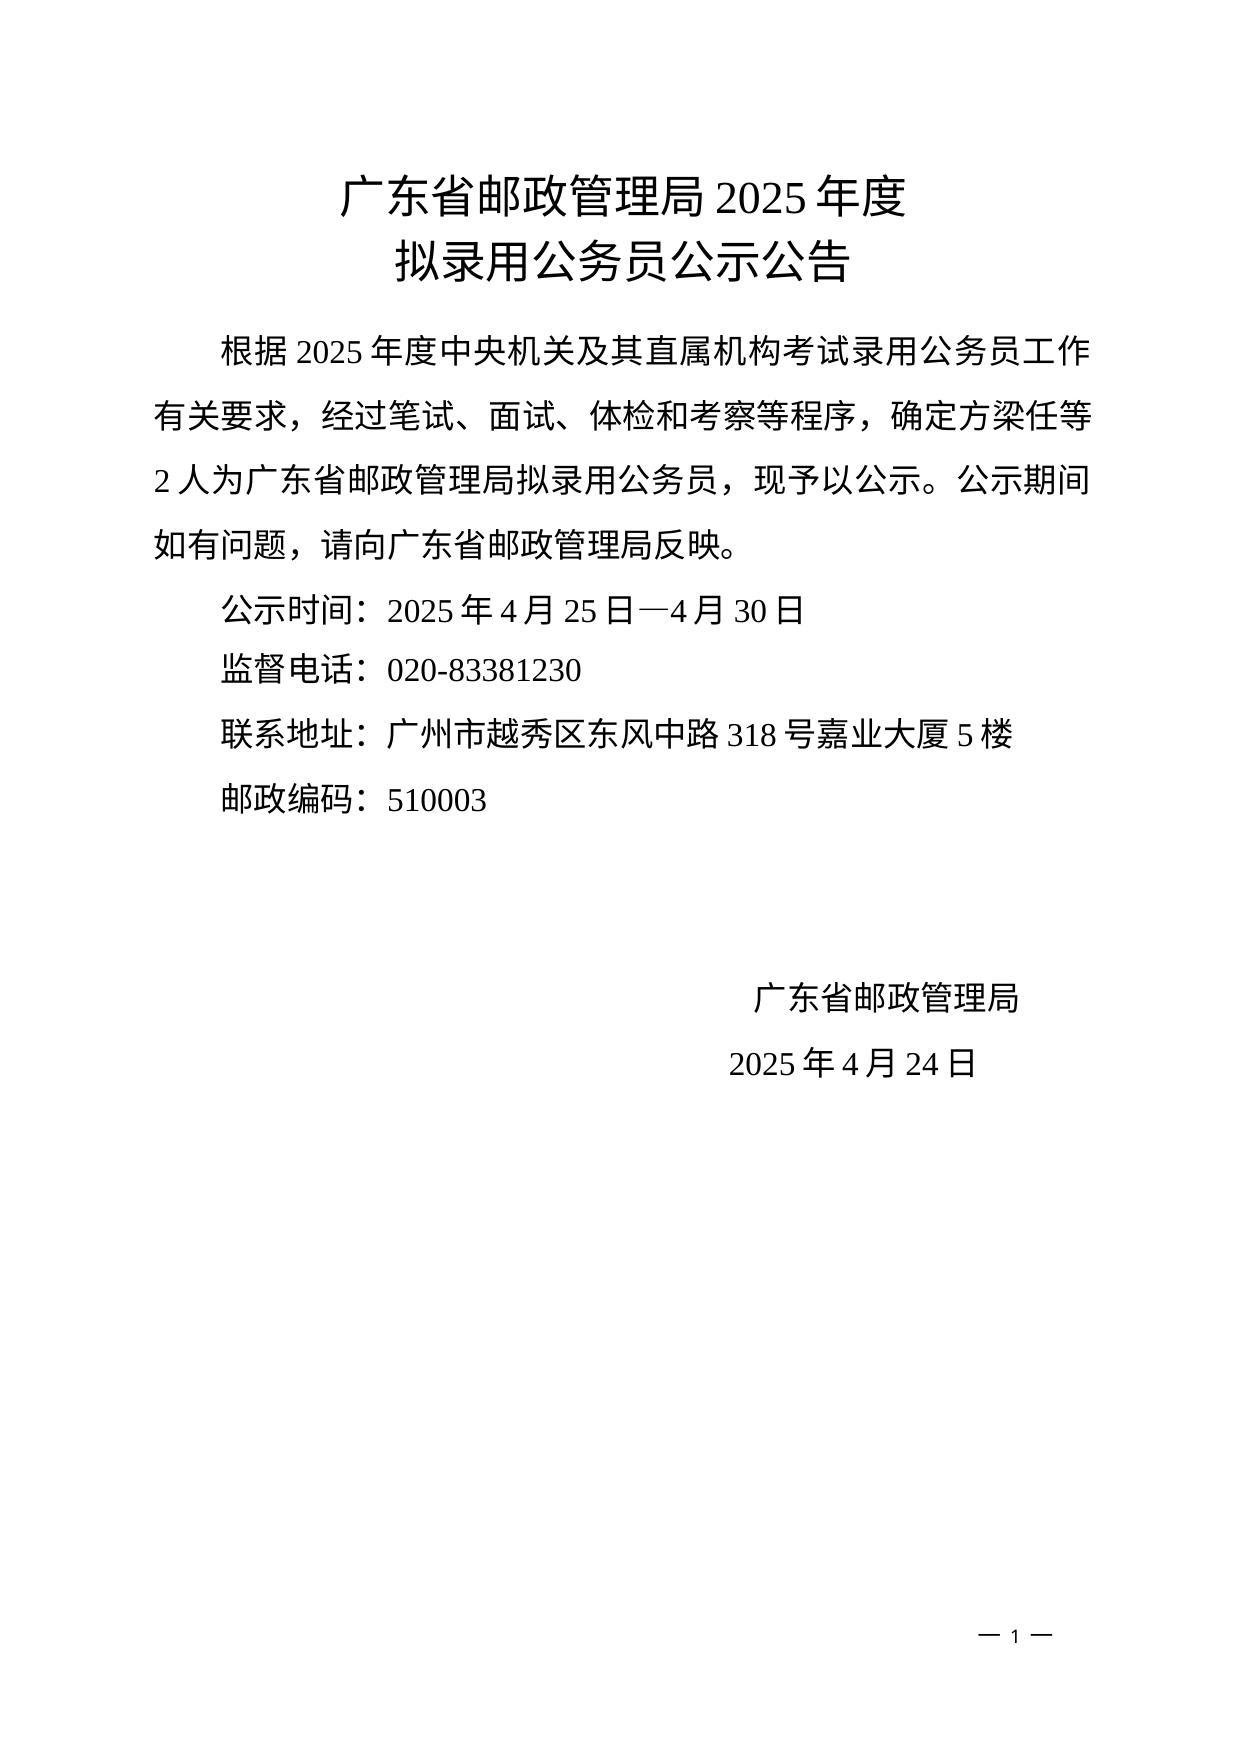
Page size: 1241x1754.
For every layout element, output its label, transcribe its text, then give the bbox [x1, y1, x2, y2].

text 2025年4月24日 [153, 1024, 1092, 1088]
text 监督电话：020-83381230 [153, 635, 1092, 700]
text 联系地址：广州市越秀区东风中路318号嘉业大厦5楼 [220, 700, 1092, 765]
text 广东省邮政管理局 [153, 959, 1092, 1024]
text 公示时间：2025年4月25日—4月30日 [153, 570, 1092, 635]
text 邮政编码：510003 [153, 765, 1092, 830]
text 根据2025年度中央机关及其直属机构考试录用公务员工作有关要求，经过笔试、面试、体检和考察等程序，确定方梁任等2人为广东省邮政管理局拟录用公务员，现予以公示。公示期间如有问题，请向广东省邮政管理局反映。 [153, 312, 1092, 570]
text 广东省邮政管理局2025年度 [153, 162, 1092, 227]
text 拟录用公务员公示公告 [153, 227, 1092, 291]
